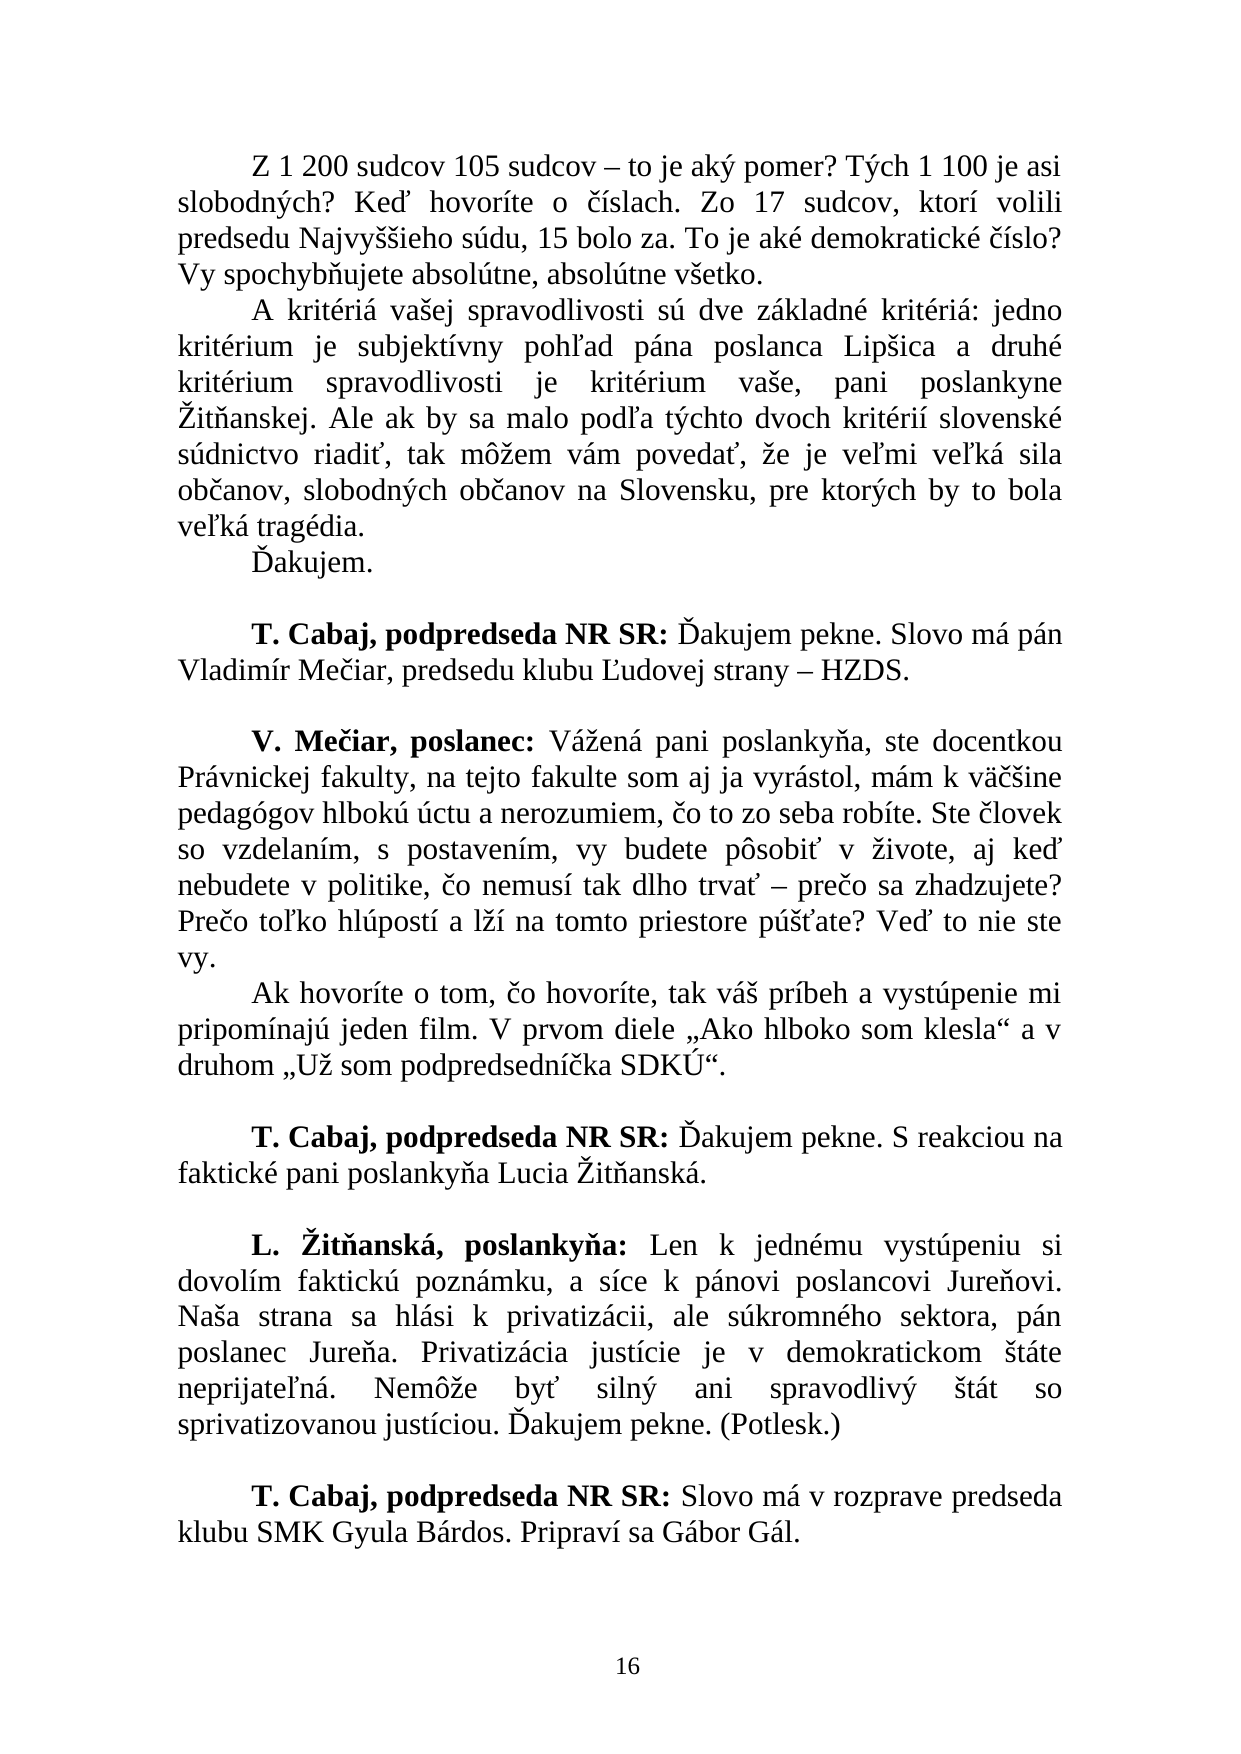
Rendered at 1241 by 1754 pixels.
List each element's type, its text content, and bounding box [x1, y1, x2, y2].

text Ak hovoríte o tom, čo hovoríte, tak váš príbeh a vystúpenie mi pripomínajú jeden film. V prvom diele „Ako hlboko som klesla“ a v druhom „Už som podpredsedníčka SDKÚ“. [177, 974, 1063, 1082]
text Z 1 200 sudcov 105 sudcov – to je aký pomer? Tých 1 100 je asi slobodných? Keď hovoríte o číslach. Zo 17 sudcov, ktorí volili predsedu Najvyššieho súdu, 15 bolo za. To je aké demokratické číslo? Vy spochybňujete absolútne, absolútne všetko. [177, 148, 1063, 291]
text Ďakujem. [177, 543, 1063, 579]
text T. Cabaj, podpredseda NR SR: Ďakujem pekne. Slovo má pán Vladimír Mečiar, predsedu klubu Ľudovej strany – HZDS. [177, 615, 1063, 687]
text A kritériá vašej spravodlivosti sú dve základné kritériá: jedno kritérium je subjektívny pohľad pána poslanca Lipšica a druhé kritérium spravodlivosti je kritérium vaše, pani poslankyne Žitňanskej. Ale ak by sa malo podľa týchto dvoch kritérií slovenské súdnictvo riadiť, tak môžem vám povedať, že je veľmi veľká sila občanov, slobodných občanov na Slovensku, pre ktorých by to bola veľká tragédia. [177, 291, 1063, 543]
text L. Žitňanská, poslankyňa: Len k jednému vystúpeniu si dovolím faktickú poznámku, a síce k pánovi poslancovi Jureňovi. Naša strana sa hlási k privatizácii, ale súkromného sektora, pán poslanec Jureňa. Privatizácia justície je v demokratickom štáte neprijateľná. Nemôže byť silný ani spravodlivý štát so sprivatizovanou justíciou. Ďakujem pekne. (Potlesk.) [177, 1226, 1063, 1441]
text V. Mečiar, poslanec: Vážená pani poslankyňa, ste docentkou Právnickej fakulty, na tejto fakulte som aj ja vyrástol, mám k väčšine pedagógov hlbokú úctu a nerozumiem, čo to zo seba robíte. Ste človek so vzdelaním, s postavením, vy budete pôsobiť v živote, aj keď nebudete v politike, čo nemusí tak dlho trvať – prečo sa zhadzujete? Prečo toľko hlúpostí a lží na tomto priestore púšťate? Veď to nie ste vy. [177, 723, 1063, 974]
text T. Cabaj, podpredseda NR SR: Ďakujem pekne. S reakciou na faktické pani poslankyňa Lucia Žitňanská. [177, 1118, 1063, 1190]
text T. Cabaj, podpredseda NR SR: Slovo má v rozprave predseda klubu SMK Gyula Bárdos. Pripraví sa Gábor Gál. [177, 1477, 1063, 1549]
